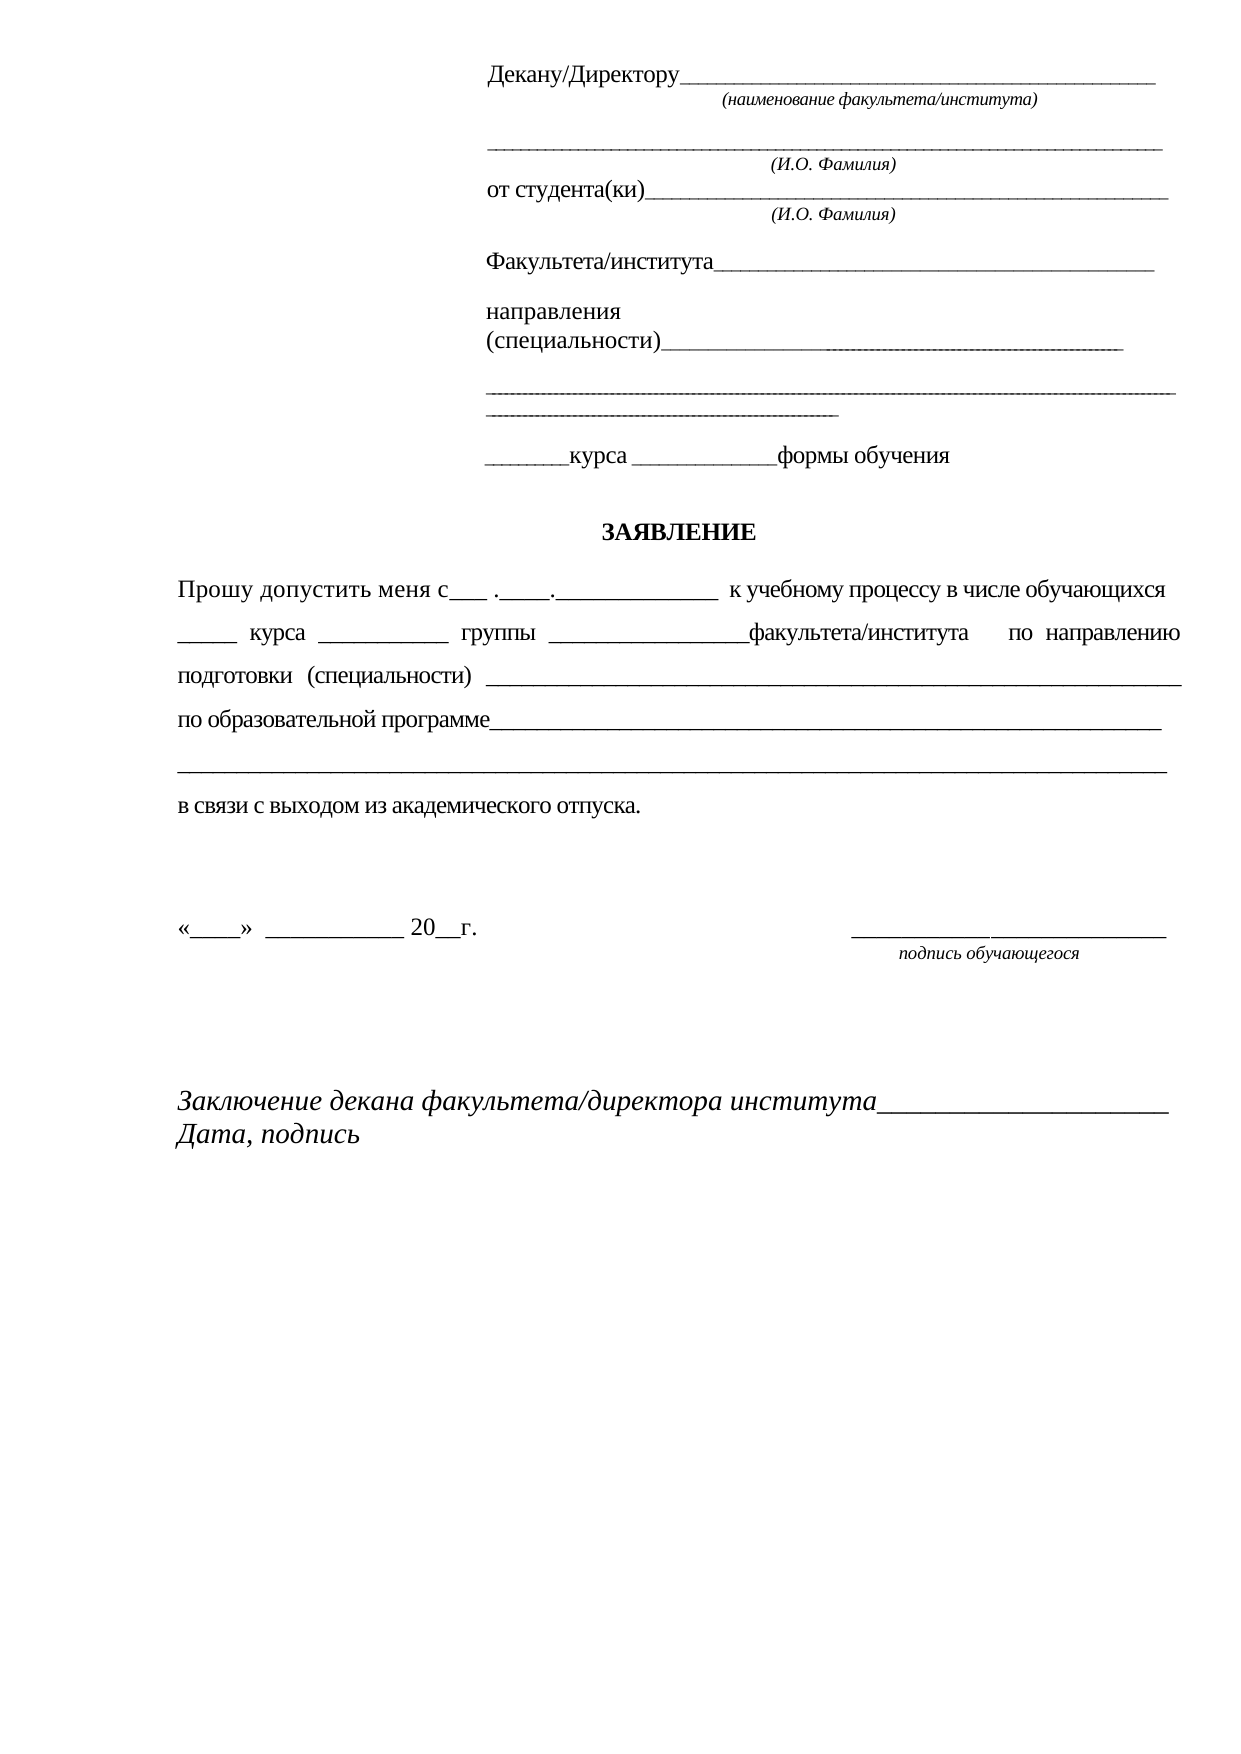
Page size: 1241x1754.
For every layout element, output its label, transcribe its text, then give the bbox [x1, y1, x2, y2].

text (наименование факультета/института) [487, 88, 1181, 109]
text Заключение декана факультета/директора института____________________ [177, 1083, 1181, 1116]
text направления (специальности)_________________________________________________________________ [486, 296, 1181, 354]
text Прошу допустить меня с___ .____._____________ к учебному процессу в числе обучающихся [177, 574, 1181, 603]
text в связи с выходом из академического отпуска. [177, 790, 1181, 819]
text (И.О. Фамилия) [487, 152, 1181, 174]
text __________________________________________________________________________________ [487, 131, 1181, 152]
text «____» ___________ 20__г. _________________________ [177, 912, 1181, 941]
text ____________________________________________________________________________________ [177, 747, 1181, 776]
text ЗАЯВЛЕНИЕ [177, 517, 1181, 546]
text курса ________________формы обучения [485, 440, 1181, 469]
text Дата, подпись [177, 1116, 1181, 1150]
text от студента(ки)___________________________________________________________ [487, 174, 1181, 203]
text Декану/Директору_____________________________________________________ [487, 59, 1181, 88]
text ______________________________________________________________________________________________________________________________________________________________________ [486, 375, 1181, 418]
text _____ курса ___________ группы _________________факультета/института по направлению подготовки (специальности) ___________________________________________________________ по образовательной программе_________________________________________________________ [177, 617, 1181, 732]
text подпись обучающегося [812, 942, 1181, 963]
text (И.О. Фамилия) [487, 203, 1181, 224]
text Факультета/института________________________________________________ [486, 246, 1181, 275]
